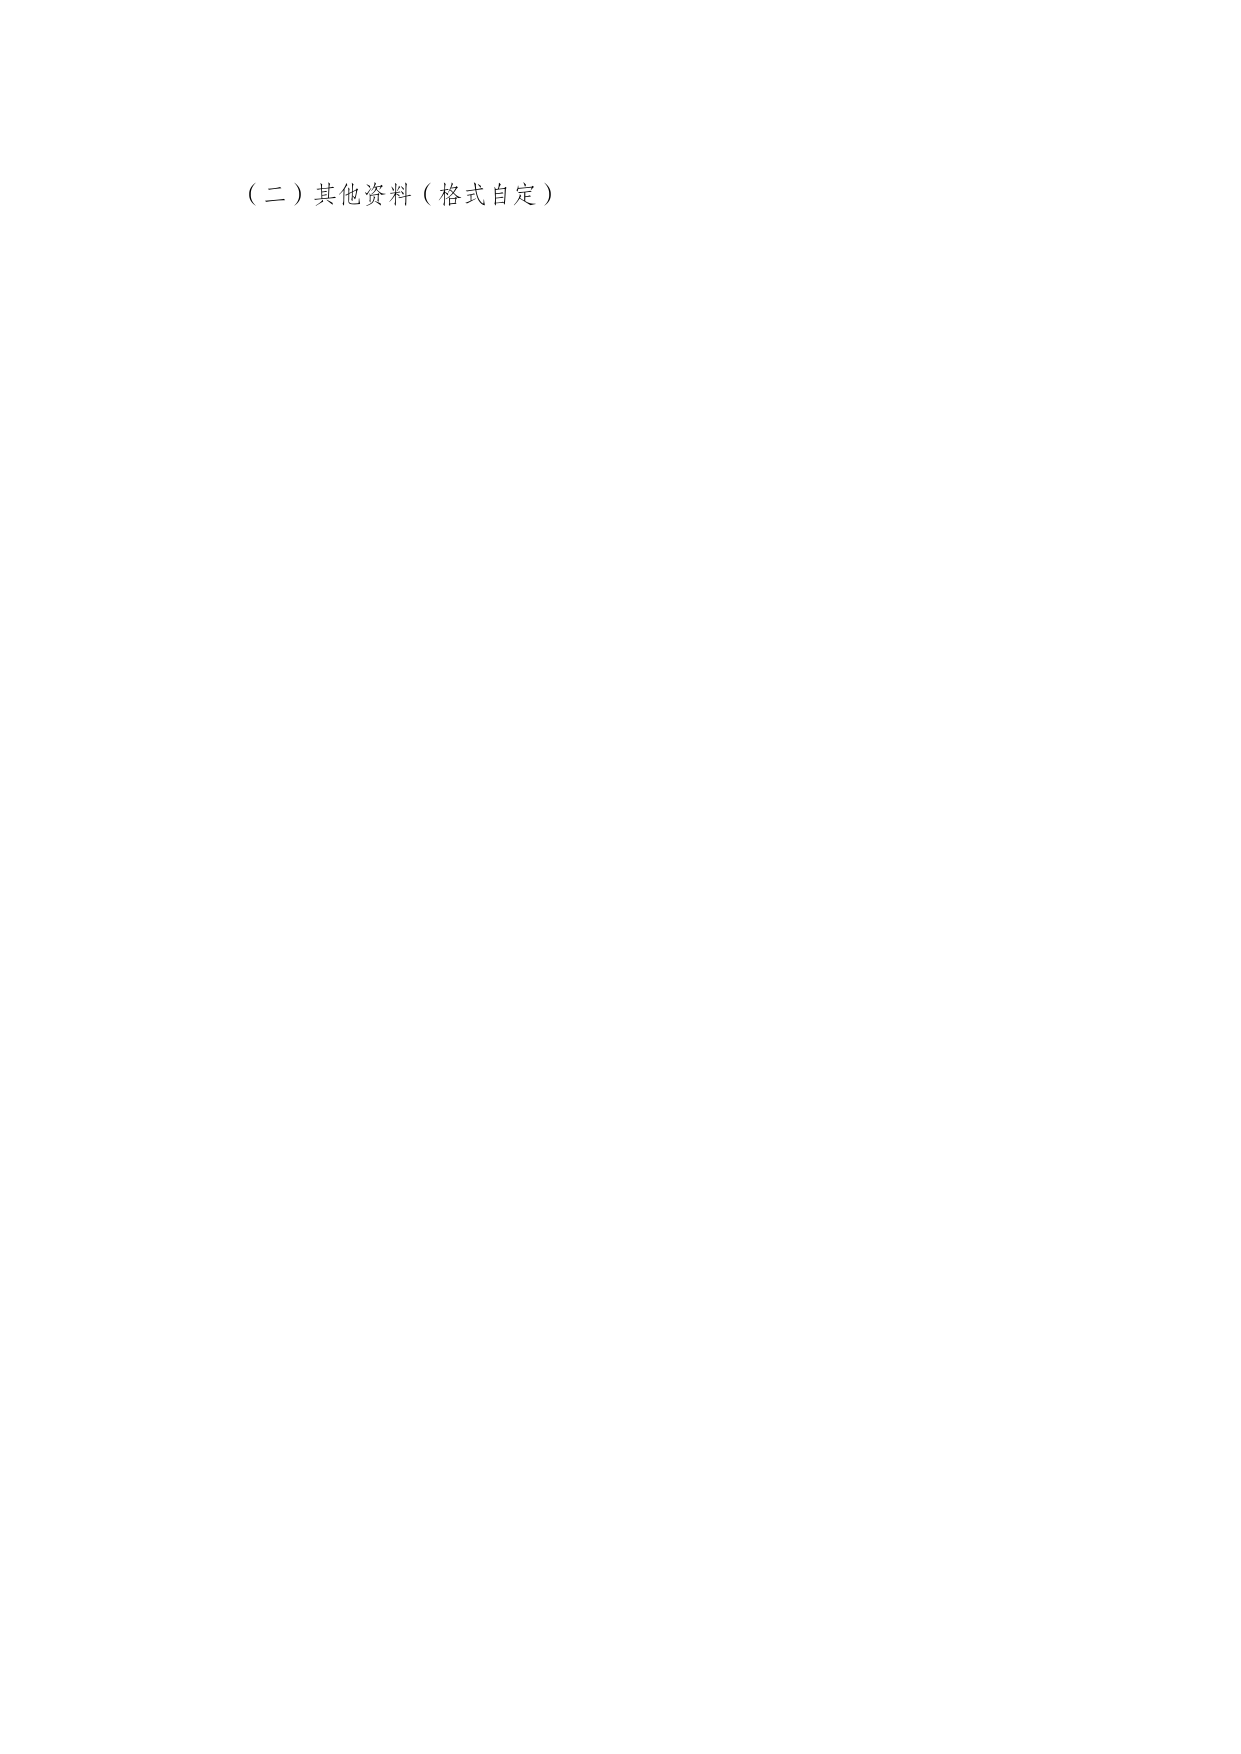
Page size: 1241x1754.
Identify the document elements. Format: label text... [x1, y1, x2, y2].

text （二）其他资料（格式自定） [187, 162, 1053, 214]
